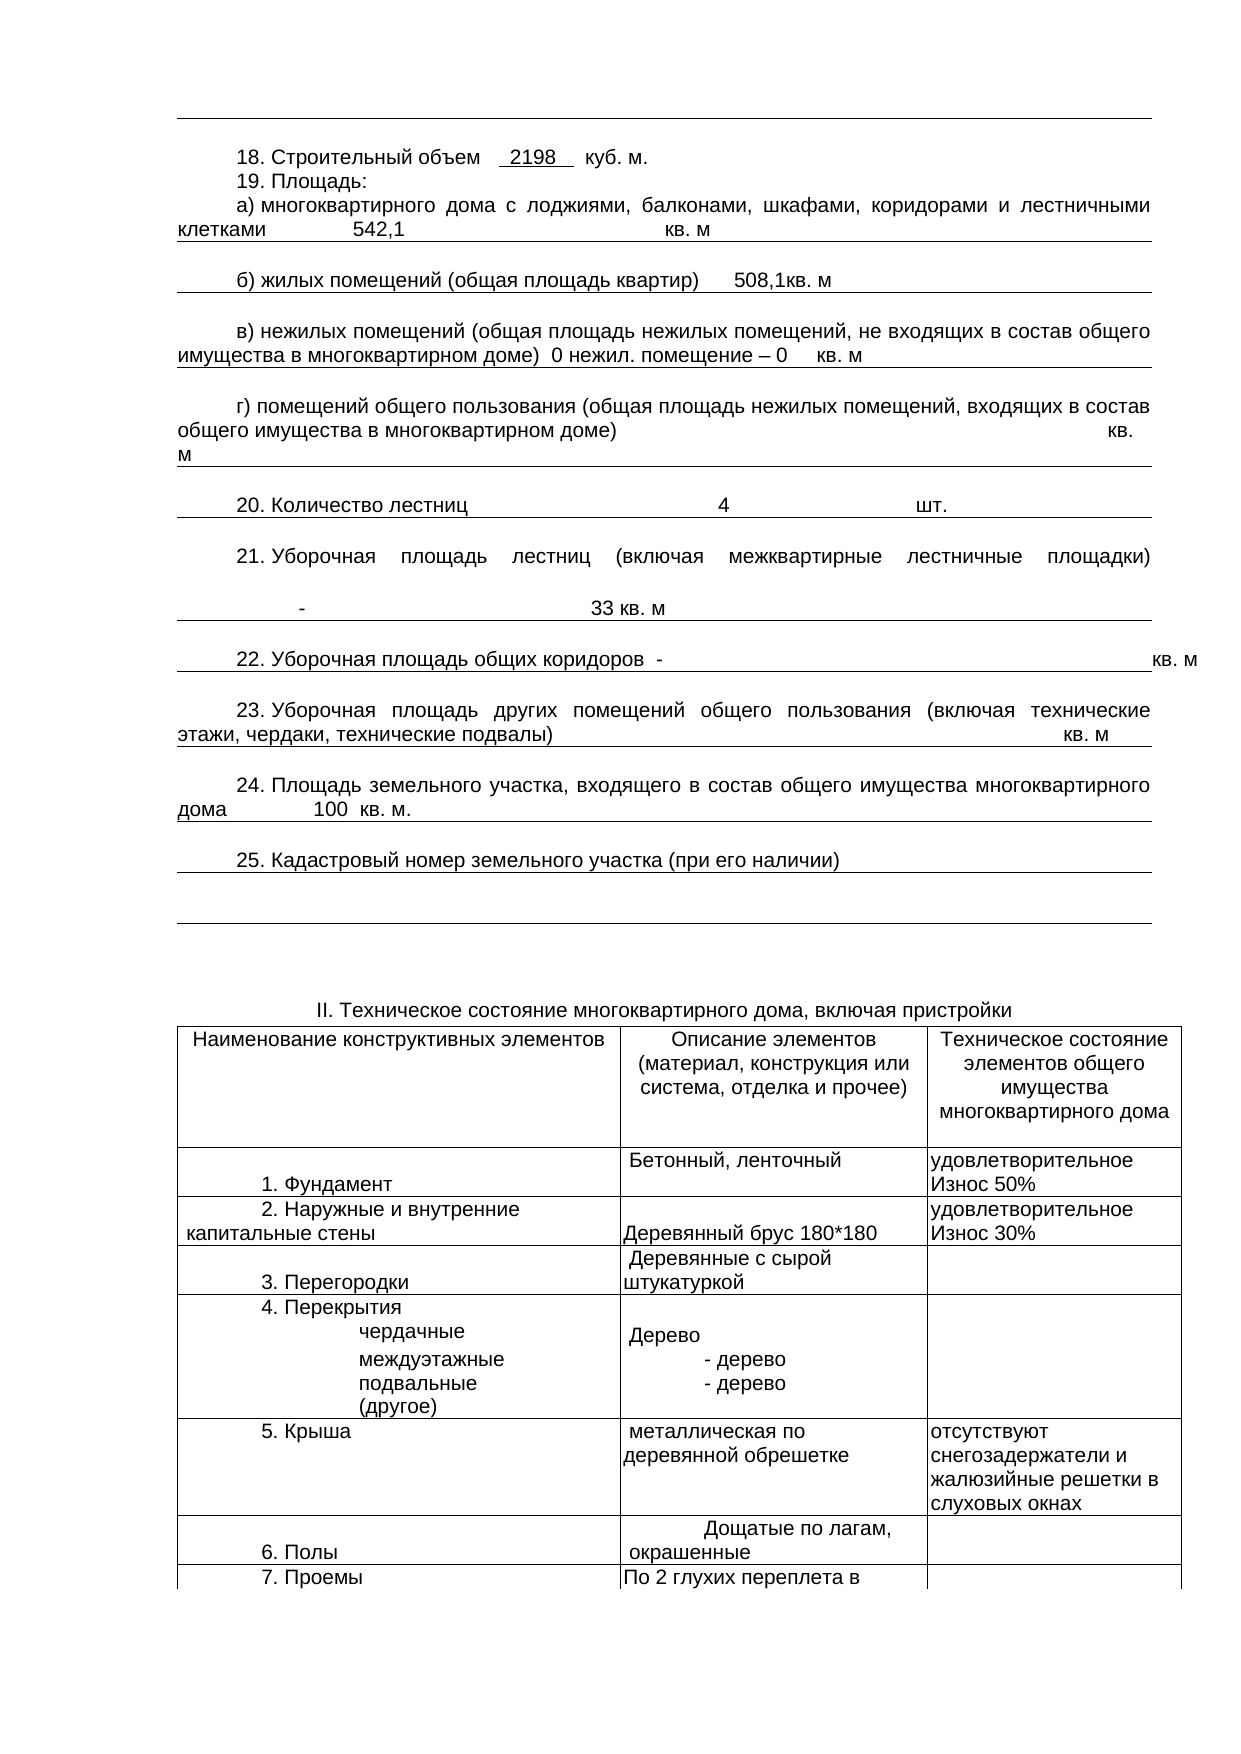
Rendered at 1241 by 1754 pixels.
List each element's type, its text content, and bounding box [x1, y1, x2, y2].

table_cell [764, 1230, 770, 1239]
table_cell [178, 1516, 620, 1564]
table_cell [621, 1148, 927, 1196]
text г) помещений общего пользования (общая площадь нежилых помещений, входящих в состав общего имущества в многоквартирном доме) кв. м [177, 394, 1152, 466]
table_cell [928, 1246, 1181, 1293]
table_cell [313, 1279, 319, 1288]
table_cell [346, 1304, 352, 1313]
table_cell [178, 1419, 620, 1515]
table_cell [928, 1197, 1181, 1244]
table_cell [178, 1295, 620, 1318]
text 21. Уборочная площадь лестниц (включая межквартирные лестничные площадки) [177, 544, 1152, 596]
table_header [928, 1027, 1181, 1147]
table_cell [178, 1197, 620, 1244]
text б) жилых помещений (общая площадь квартир) 508,1кв. м [177, 268, 1152, 292]
text в) нежилых помещений (общая площадь нежилых помещений, не входящих в состав общего имущества в многоквартирном доме) 0 нежил. помещение – 0 кв. м [177, 319, 1152, 367]
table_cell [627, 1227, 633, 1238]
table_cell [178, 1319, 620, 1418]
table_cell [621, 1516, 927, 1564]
text 23. Уборочная площадь других помещений общего пользования (включая технические этажи, чердаки, технические подвалы) кв. м [177, 698, 1152, 746]
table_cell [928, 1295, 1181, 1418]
text - 33 кв. м [177, 596, 1152, 620]
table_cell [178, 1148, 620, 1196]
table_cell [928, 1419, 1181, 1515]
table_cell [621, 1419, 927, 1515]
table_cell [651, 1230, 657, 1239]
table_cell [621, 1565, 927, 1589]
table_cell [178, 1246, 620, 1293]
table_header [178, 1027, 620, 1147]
text 24. Площадь земельного участка, входящего в состав общего имущества многоквартирного дома 100 кв. м. [177, 773, 1152, 821]
text II. Техническое состояние многоквартирного дома, включая пристройки [177, 998, 1152, 1022]
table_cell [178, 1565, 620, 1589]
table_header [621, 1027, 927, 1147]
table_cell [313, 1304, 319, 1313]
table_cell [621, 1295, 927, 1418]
text а) многоквартирного дома с лоджиями, балконами, шкафами, коридорами и лестничными клетками 542,1 кв. м [177, 193, 1152, 241]
text 22. Уборочная площадь общих коридоров - кв. м [177, 647, 1152, 671]
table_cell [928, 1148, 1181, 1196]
text 19. Площадь: [177, 169, 1152, 193]
text 20. Количество лестниц 4 шт. [177, 493, 1152, 517]
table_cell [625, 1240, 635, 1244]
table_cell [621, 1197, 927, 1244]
text 25. Кадастровый номер земельного участка (при его наличии) [177, 848, 1152, 872]
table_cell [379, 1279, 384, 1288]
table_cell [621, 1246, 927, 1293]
text 18. Строительный объем 2198 куб. м. [177, 145, 1152, 169]
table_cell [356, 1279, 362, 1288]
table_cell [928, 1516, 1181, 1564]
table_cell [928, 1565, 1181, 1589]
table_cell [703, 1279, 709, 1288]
